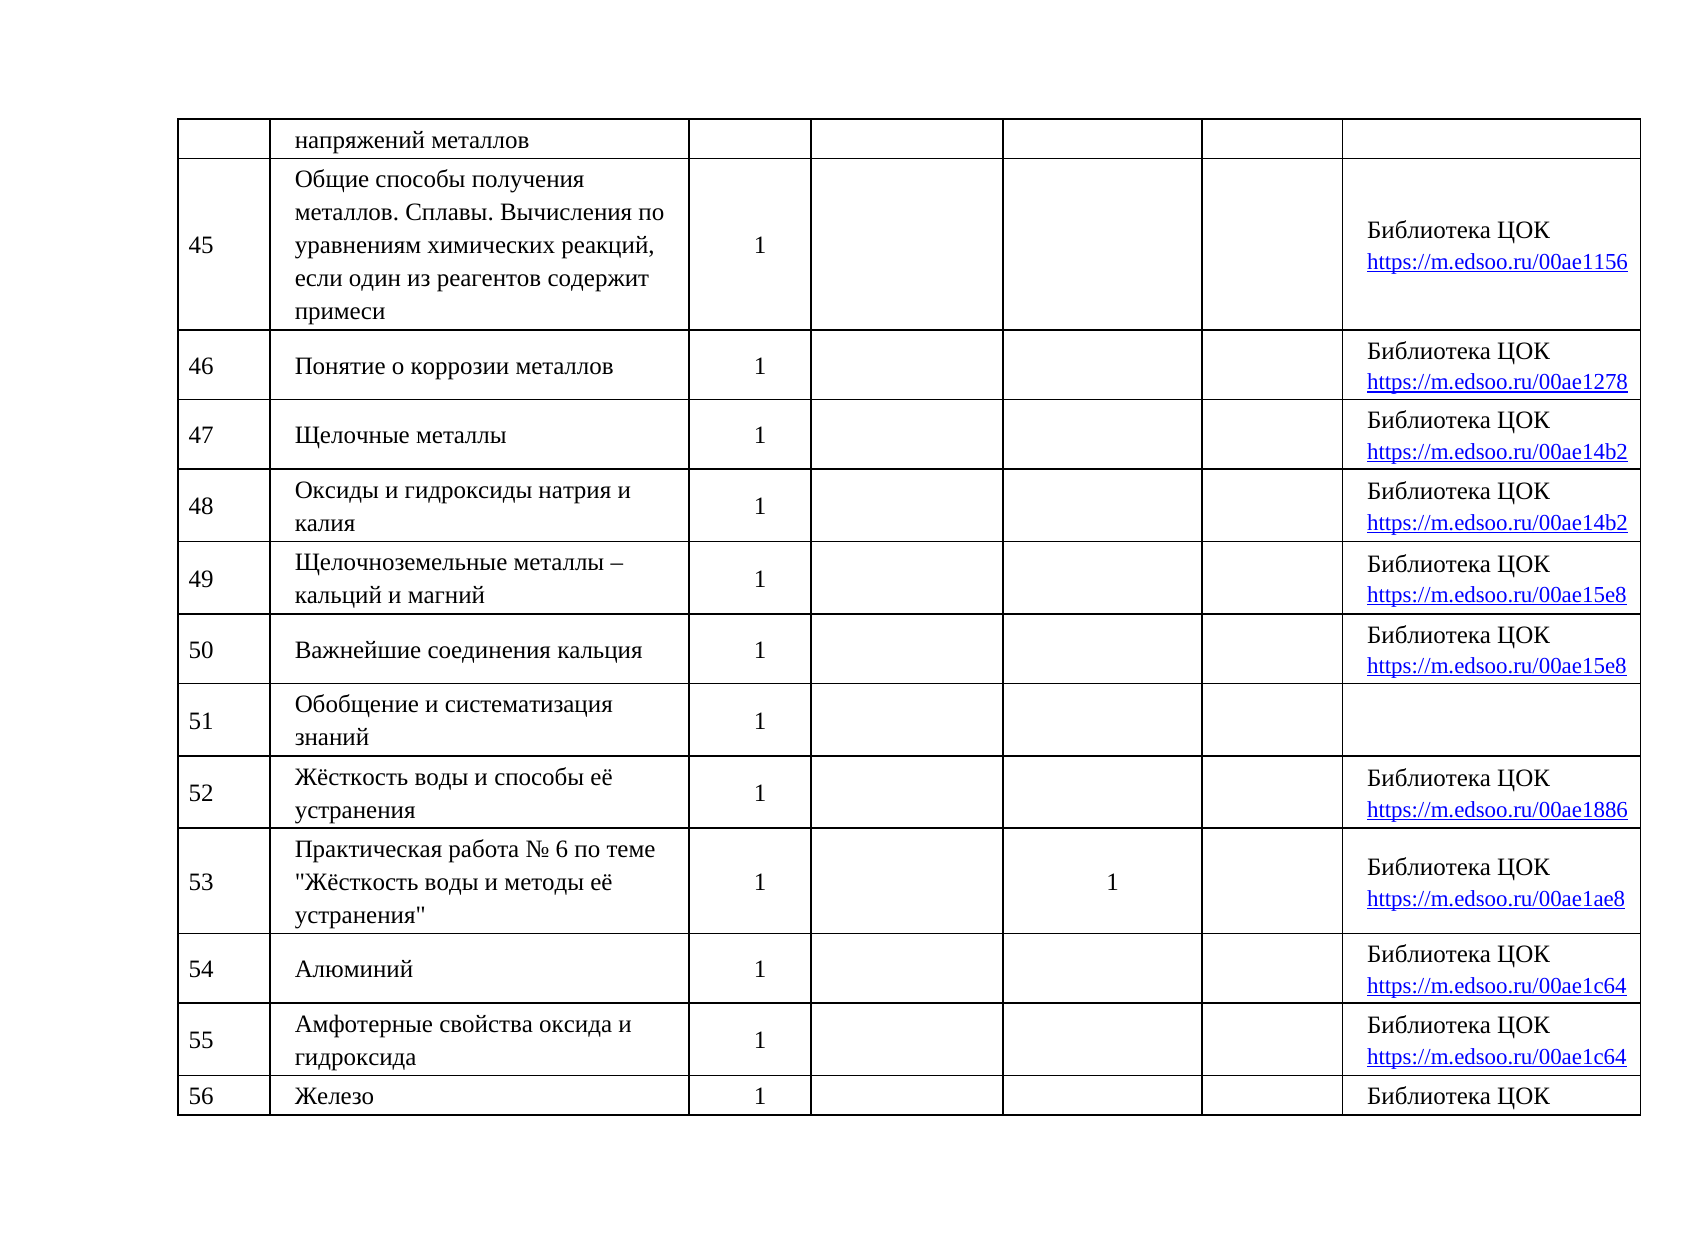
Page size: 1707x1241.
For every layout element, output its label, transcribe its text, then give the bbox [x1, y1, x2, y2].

table_cell [1203, 934, 1342, 1002]
table_cell 1 [690, 120, 810, 157]
table_cell [812, 159, 1002, 329]
table_cell 1 [690, 934, 810, 1002]
table_cell Жёсткость воды и способы её устранения [271, 757, 688, 827]
table_cell [1203, 159, 1342, 329]
table_cell 46 [179, 331, 269, 398]
table_cell [812, 542, 1002, 613]
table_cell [1343, 120, 1640, 157]
table_cell [812, 331, 1002, 398]
table_cell [812, 934, 1002, 1002]
table_cell [812, 615, 1002, 682]
table_cell [1203, 829, 1342, 933]
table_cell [271, 120, 688, 157]
table_cell 45 [179, 159, 269, 329]
table_cell 48 [179, 470, 269, 541]
table_cell Библиотека ЦОК https://m.edsoo.ru/00ae1ae8 [1343, 829, 1640, 933]
table_cell [1203, 1076, 1342, 1114]
table_cell [812, 1004, 1002, 1075]
table_cell [812, 120, 1002, 157]
table_cell 1 [690, 1004, 810, 1075]
table_cell [1004, 331, 1201, 398]
table_cell Амфотерные свойства оксида и гидроксида [271, 1004, 688, 1075]
table_cell 55 [179, 1004, 269, 1075]
table_cell [812, 400, 1002, 468]
table_cell [1203, 757, 1342, 827]
table_cell [812, 757, 1002, 827]
table_cell Библиотека ЦОК https://m.edsoo.ru/00ae15e8 [1343, 615, 1640, 682]
table_cell Библиотека ЦОК https://m.edsoo.ru/00ae14b2 [1343, 400, 1640, 468]
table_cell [1343, 159, 1640, 329]
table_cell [1343, 1076, 1640, 1114]
table_cell 1 [690, 331, 810, 398]
table_cell Общие способы получения металлов. Сплавы. Вычисления по уравнениям химических реакций, если один из реагентов содержит примеси [271, 159, 688, 329]
table_cell Библиотека ЦОК https://m.edsoo.ru/00ae1c64 [1343, 1004, 1640, 1075]
table_cell Щелочноземельные металлы – кальций и магний [271, 542, 688, 613]
table_cell [1004, 684, 1201, 755]
table_cell Оксиды и гидроксиды натрия и калия [271, 470, 688, 541]
table_cell 52 [179, 757, 269, 827]
table_cell Библиотека ЦОК https://m.edsoo.ru/00ae1c64 [1343, 934, 1640, 1002]
table_cell Щелочные металлы [271, 400, 688, 468]
table_cell [812, 1076, 1002, 1114]
table_cell 1 [690, 159, 810, 329]
table_cell 50 [179, 615, 269, 682]
table_cell [1004, 159, 1201, 329]
table_cell 1 [690, 615, 810, 682]
table_cell 54 [179, 934, 269, 1002]
table_cell 1 [690, 757, 810, 827]
table_cell 1 [1004, 829, 1201, 933]
table_cell [1004, 615, 1201, 682]
table_cell [1004, 934, 1201, 1002]
table_cell [1203, 615, 1342, 682]
table_cell 1 [690, 542, 810, 613]
table_cell [812, 829, 1002, 933]
table_cell 1 [690, 684, 810, 755]
table_cell [1203, 120, 1342, 157]
table_cell [1004, 1076, 1201, 1114]
table_cell 47 [179, 400, 269, 468]
table_cell 1 [690, 470, 810, 541]
table_cell 1 [690, 400, 810, 468]
table_cell [812, 470, 1002, 541]
table_cell [1203, 684, 1342, 755]
table_cell 51 [179, 684, 269, 755]
table_cell Обобщение и систематизация знаний [271, 684, 688, 755]
table_cell 1 [690, 829, 810, 933]
table_cell Алюминий [271, 934, 688, 1002]
table_cell [1004, 757, 1201, 827]
table_cell Библиотека ЦОК https://m.edsoo.ru/00ae15e8 [1343, 542, 1640, 613]
table_cell Библиотека ЦОК https://m.edsoo.ru/00ae1886 [1343, 757, 1640, 827]
table_cell Практическая работа № 6 по теме "Жёсткость воды и методы её устранения" [271, 829, 688, 933]
table_cell [1004, 542, 1201, 613]
table_cell Железо [271, 1076, 688, 1114]
table_cell Библиотека ЦОК https://m.edsoo.ru/00ae1278 [1343, 331, 1640, 398]
table_cell Библиотека ЦОК https://m.edsoo.ru/00ae14b2 [1343, 470, 1640, 541]
table_cell [812, 684, 1002, 755]
table_cell 49 [179, 542, 269, 613]
table_cell 56 [179, 1076, 269, 1114]
table_cell [1004, 470, 1201, 541]
table_cell Важнейшие соединения кальция [271, 615, 688, 682]
table_cell 44 [179, 120, 269, 157]
table_cell [1203, 470, 1342, 541]
table_cell Понятие о коррозии металлов [271, 331, 688, 398]
table_cell [1203, 542, 1342, 613]
table_cell [1004, 400, 1201, 468]
table_cell [1004, 1004, 1201, 1075]
table_cell 1 [690, 1076, 810, 1114]
table_cell [1004, 120, 1201, 157]
table_cell [1343, 684, 1640, 755]
table_cell [1203, 1004, 1342, 1075]
table_cell [1203, 331, 1342, 398]
table_cell [1203, 400, 1342, 468]
table_cell 53 [179, 829, 269, 933]
